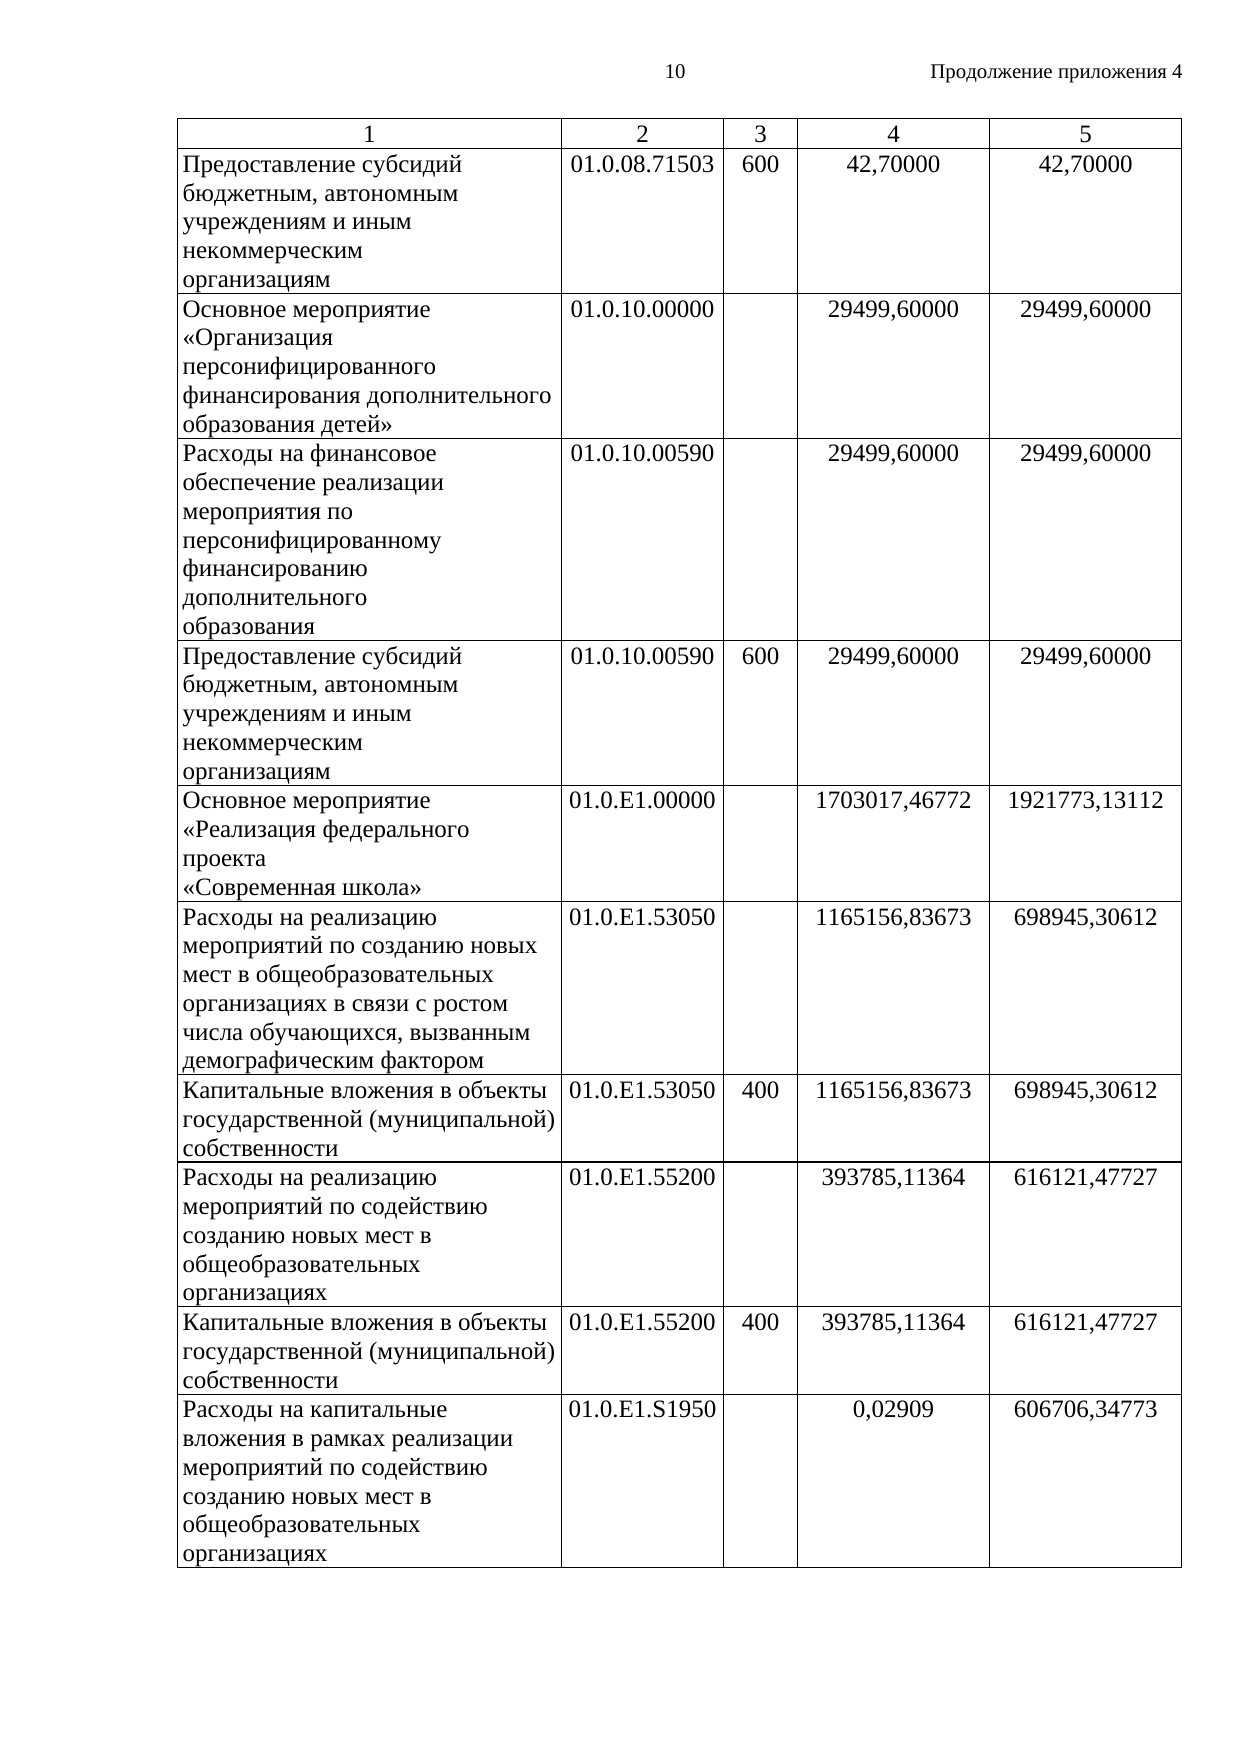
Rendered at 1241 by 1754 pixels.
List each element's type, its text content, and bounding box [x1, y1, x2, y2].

table_cell 01.0.10.00590 [562, 641, 723, 784]
table_cell 606706,34773 [990, 1395, 1181, 1567]
table_cell 400 [724, 1307, 797, 1393]
table_cell Расходы на финансовое обеспечение реализации мероприятия по персонифицированному финансированию дополнительного образования [178, 439, 561, 640]
table_cell 1703017,46772 [798, 786, 989, 901]
table_cell 01.0.E1.53050 [562, 902, 723, 1074]
table_cell [724, 786, 797, 901]
table_cell [724, 1395, 797, 1567]
table_cell 616121,47727 [990, 1163, 1181, 1306]
table_cell 29499,60000 [798, 439, 989, 640]
table_header 5 [990, 119, 1181, 148]
table_cell 698945,30612 [990, 902, 1181, 1074]
table_cell 29499,60000 [990, 641, 1181, 784]
table_cell 616121,47727 [990, 1307, 1181, 1393]
table_cell 01.0.E1.00000 [562, 786, 723, 901]
table_header 2 [562, 119, 723, 148]
table_cell 600 [724, 149, 797, 293]
table_header 1 [178, 119, 561, 148]
table_header 4 [798, 119, 989, 148]
table_cell 01.0.10.00590 [562, 439, 723, 640]
table_cell 29499,60000 [798, 294, 989, 437]
table_cell Предоставление субсидий бюджетным, автономным учреждениям и иным некоммерческим организациям [178, 149, 561, 293]
table_cell Основное мероприятие «Реализация федерального проекта «Современная школа» [178, 786, 561, 901]
table_cell Расходы на реализацию мероприятий по содействию созданию новых мест в общеобразовательных организациях [178, 1163, 561, 1306]
table_header 3 [724, 119, 797, 148]
table_cell 698945,30612 [990, 1075, 1181, 1161]
table_cell 42,70000 [990, 149, 1181, 293]
table_cell 400 [724, 1075, 797, 1161]
table_cell 0,02909 [798, 1395, 989, 1567]
table_cell 29499,60000 [990, 294, 1181, 437]
table_cell 01.0.10.00000 [562, 294, 723, 437]
table_cell 29499,60000 [990, 439, 1181, 640]
table_cell 600 [724, 641, 797, 784]
table_cell [724, 294, 797, 437]
table_cell Основное мероприятие «Организация персонифицированного финансирования дополнительного образования детей» [178, 294, 561, 437]
table_cell 01.0.E1.S1950 [562, 1395, 723, 1567]
table_cell 1165156,83673 [798, 902, 989, 1074]
table_cell 01.0.E1.53050 [562, 1075, 723, 1161]
table_cell 393785,11364 [798, 1307, 989, 1393]
table_cell [724, 902, 797, 1074]
table_cell 01.0.E1.55200 [562, 1307, 723, 1393]
table_cell 1165156,83673 [798, 1075, 989, 1161]
table_cell [724, 1163, 797, 1306]
table_cell 01.0.E1.55200 [562, 1163, 723, 1306]
table_cell 01.0.08.71503 [562, 149, 723, 293]
table_cell 42,70000 [798, 149, 989, 293]
table_cell 393785,11364 [798, 1163, 989, 1306]
table_cell 29499,60000 [798, 641, 989, 784]
table_cell Капитальные вложения в объекты государственной (муниципальной) собственности [178, 1307, 561, 1393]
table_cell [724, 439, 797, 640]
table_cell Расходы на капитальные вложения в рамках реализации мероприятий по содействию созданию новых мест в общеобразовательных организациях [178, 1395, 561, 1567]
table_cell Капитальные вложения в объекты государственной (муниципальной) собственности [178, 1075, 561, 1161]
table_cell 1921773,13112 [990, 786, 1181, 901]
table_cell Расходы на реализацию мероприятий по созданию новых мест в общеобразовательных организациях в связи с ростом числа обучающихся, вызванным демографическим фактором [178, 902, 561, 1074]
table_cell Предоставление субсидий бюджетным, автономным учреждениям и иным некоммерческим организациям [178, 641, 561, 784]
